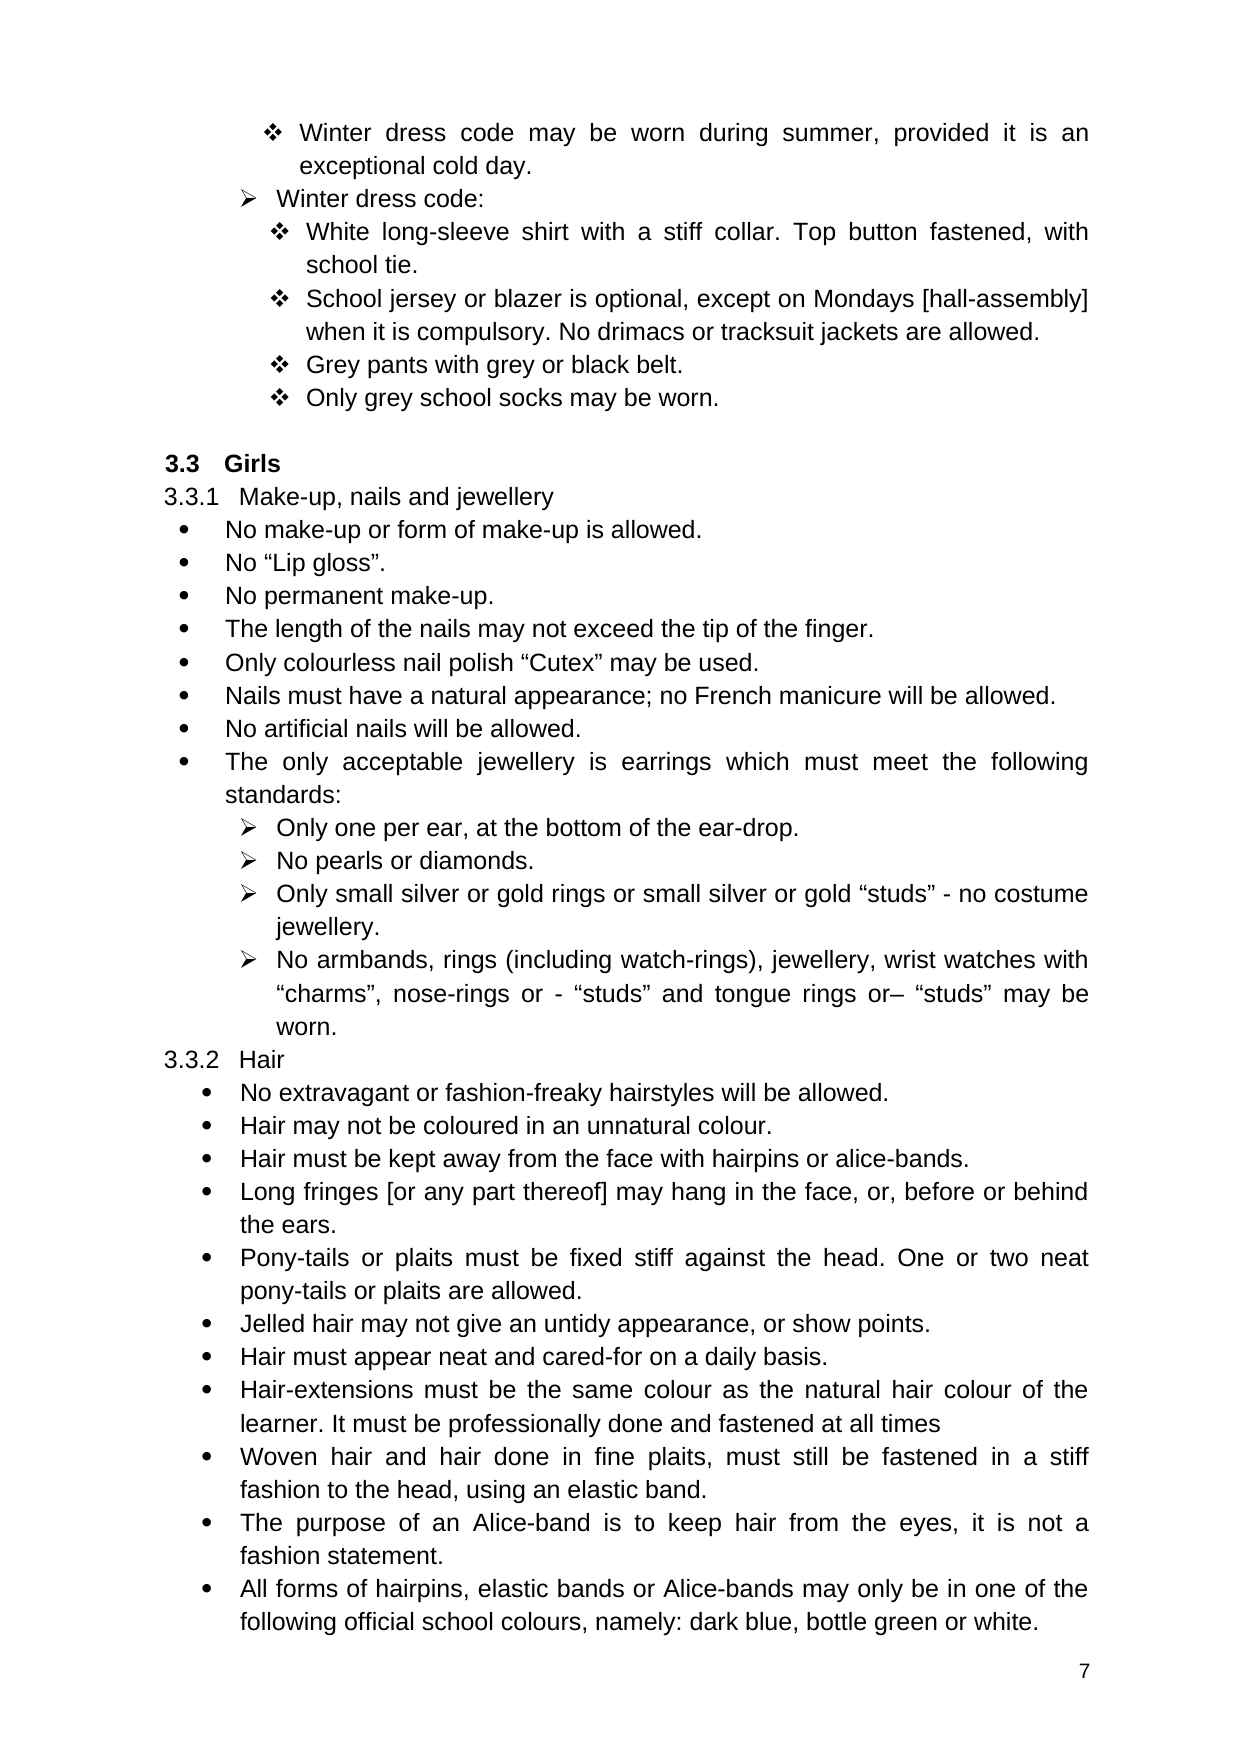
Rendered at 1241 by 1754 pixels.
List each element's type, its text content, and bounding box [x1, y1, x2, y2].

list No armbands, rings (including watch-rings), jewellery, wrist watches with “charms”, nose-rings or - “studs” and tongue rings or– “studs” may be worn. [239, 945, 1090, 1040]
list All forms of hairpins, elastic bands or Alice-bands may only be in one of the following official school colours, namely: dark blue, bottle green or white. [202, 1574, 1090, 1636]
list No permanent make-up. [179, 581, 1090, 610]
list Winter dress code: [239, 184, 1090, 213]
list Only small silver or gold rings or small silver or gold “studs” - no costume jewellery. [239, 879, 1090, 941]
list Only one per ear, at the bottom of the ear-drop. [239, 813, 1090, 842]
list No pearls or diamonds. [239, 846, 1090, 875]
list No artificial nails will be allowed. [179, 714, 1090, 743]
list School jersey or blazer is optional, except on Mondays [hall-assembly] when it is compulsory. No drimacs or tracksuit jackets are allowed. [268, 283, 1090, 345]
list No extravagant or fashion-freaky hairstyles will be allowed. [202, 1078, 1090, 1106]
list Hair-extensions must be the same colour as the natural hair colour of the learner. It must be professionally done and fastened at all times [202, 1376, 1090, 1437]
list The purpose of an Alice-band is to keep hair from the eyes, it is not a fashion statement. [202, 1508, 1090, 1570]
list Long fringes [or any part thereof] may hang in the face, or, before or behind the ears. [202, 1177, 1090, 1239]
list Hair may not be coloured in an unnatural colour. [202, 1111, 1090, 1139]
list Only grey school socks may be worn. [268, 383, 1090, 412]
list Girls [165, 449, 1090, 478]
list No “Lip gloss”. [179, 548, 1090, 577]
list Hair [164, 1044, 1090, 1073]
list Make-up, nails and jewellery [164, 482, 1090, 511]
list Pony-tails or plaits must be fixed stiff against the head. One or two neat pony-tails or plaits are allowed. [202, 1243, 1090, 1305]
list Only colourless nail polish “Cutex” may be used. [179, 647, 1090, 676]
list Hair must be kept away from the face with hairpins or alice-bands. [202, 1144, 1090, 1173]
list The only acceptable jewellery is earrings which must meet the following standards: [179, 747, 1090, 809]
list No make-up or form of make-up is allowed. [179, 515, 1090, 544]
list Winter dress code may be worn during summer, provided it is an exceptional cold day. [262, 118, 1090, 180]
list Grey pants with grey or black belt. [268, 350, 1090, 378]
list Woven hair and hair done in fine plaits, must still be fastened in a stiff fashion to the head, using an elastic band. [202, 1442, 1090, 1503]
list Jelled hair may not give an untidy appearance, or show points. [202, 1309, 1090, 1338]
list Hair must appear neat and cared-for on a daily basis. [202, 1342, 1090, 1371]
list Nails must have a natural appearance; no French manicure will be allowed. [179, 681, 1090, 709]
list White long-sleeve shirt with a stiff collar. Top button fastened, with school tie. [268, 217, 1090, 279]
list The length of the nails may not exceed the tip of the finger. [179, 614, 1090, 643]
